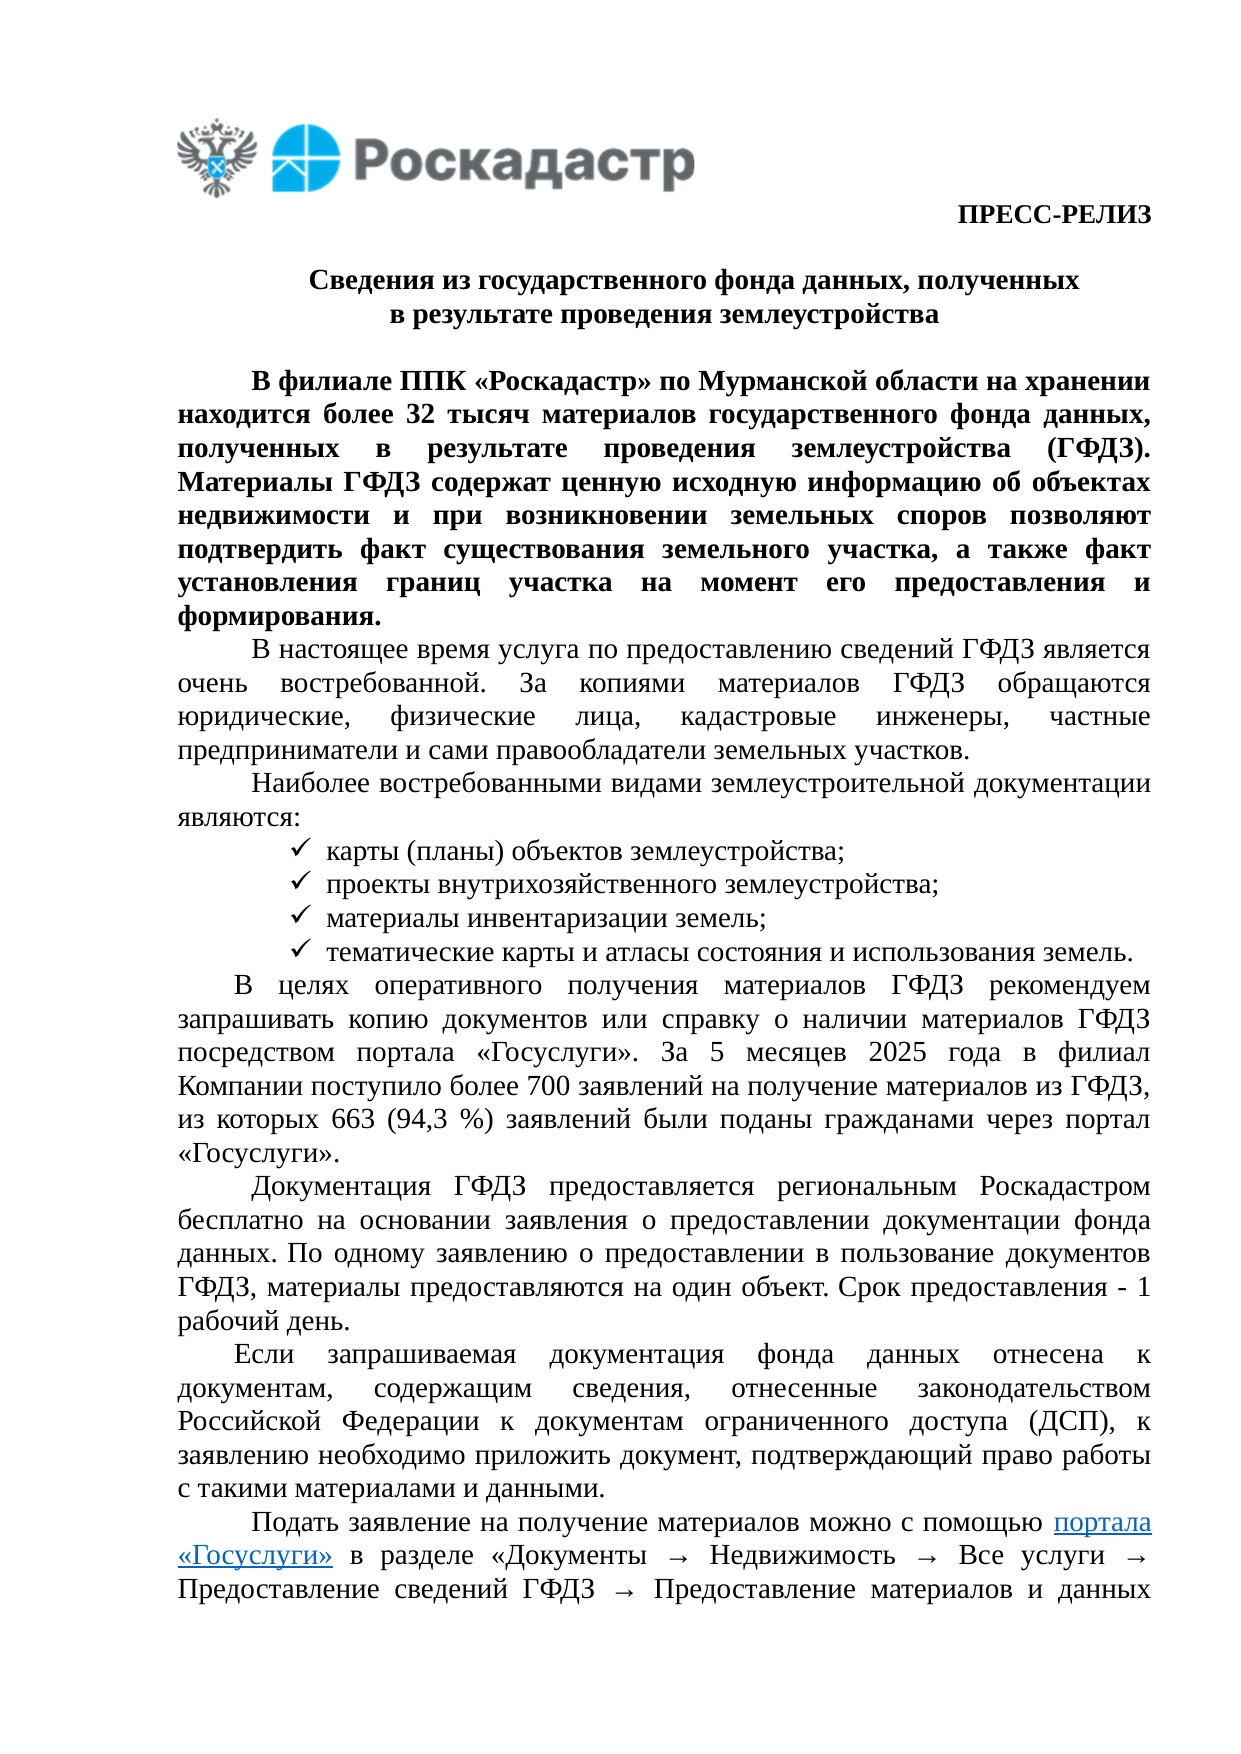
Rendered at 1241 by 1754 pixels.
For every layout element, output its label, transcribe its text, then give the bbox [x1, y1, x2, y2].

text В целях оперативного получения материалов ГФДЗ рекомендуем запрашивать копию документов или справку о наличии материалов ГФДЗ посредством портала «Госуслуги». За 5 месяцев 2025 года в филиал Компании поступило более 700 заявлений на получение материалов из ГФДЗ, из которых 663 (94,3 %) заявлений были поданы гражданами через портал «Госуслуги». [177, 967, 1152, 1168]
text ПРЕСС-РЕЛИЗ [177, 198, 1152, 229]
text В филиале ППК «Роскадастр» по Мурманской области на хранении находится более 32 тысяч материалов государственного фонда данных, полученных в результате проведения землеустройства (ГФДЗ). Материалы ГФДЗ содержат ценную исходную информацию об объектах недвижимости и при возникновении земельных споров позволяют подтвердить факт существования земельного участка, а также факт установления границ участка на момент его предоставления и формирования. [177, 363, 1152, 631]
text Если запрашиваемая документация фонда данных отнесена к документам, содержащим сведения, отнесенные законодательством Российской Федерации к документам ограниченного доступа (ДСП), к заявлению необходимо приложить документ, подтверждающий право работы с такими материалами и данными. [177, 1336, 1152, 1504]
text В настоящее время услуга по предоставлению сведений ГФДЗ является очень востребованной. За копиями материалов ГФДЗ обращаются юридические, физические лица, кадастровые инженеры, частные предприниматели и сами правообладатели земельных участков. [177, 631, 1152, 766]
picture [177, 118, 695, 198]
list материалы инвентаризации земель; [288, 900, 1152, 934]
list карты (планы) объектов землеустройства; [288, 833, 1152, 866]
list тематические карты и атласы состояния и использования земель. [288, 934, 1152, 967]
list проекты внутрихозяйственного землеустройства; [288, 866, 1152, 900]
text Сведения из государственного фонда данных, полученных в результате проведения землеустройства [177, 262, 1152, 329]
text Наиболее востребованными видами землеустроительной документации являются: [177, 766, 1152, 833]
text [177, 1504, 1152, 1604]
text Документация ГФДЗ предоставляется региональным Роскадастром бесплатно на основании заявления о предоставлении документации фонда данных. По одному заявлению о предоставлении в пользование документов ГФДЗ, материалы предоставляются на один объект. Срок предоставления - 1 рабочий день. [177, 1168, 1152, 1336]
